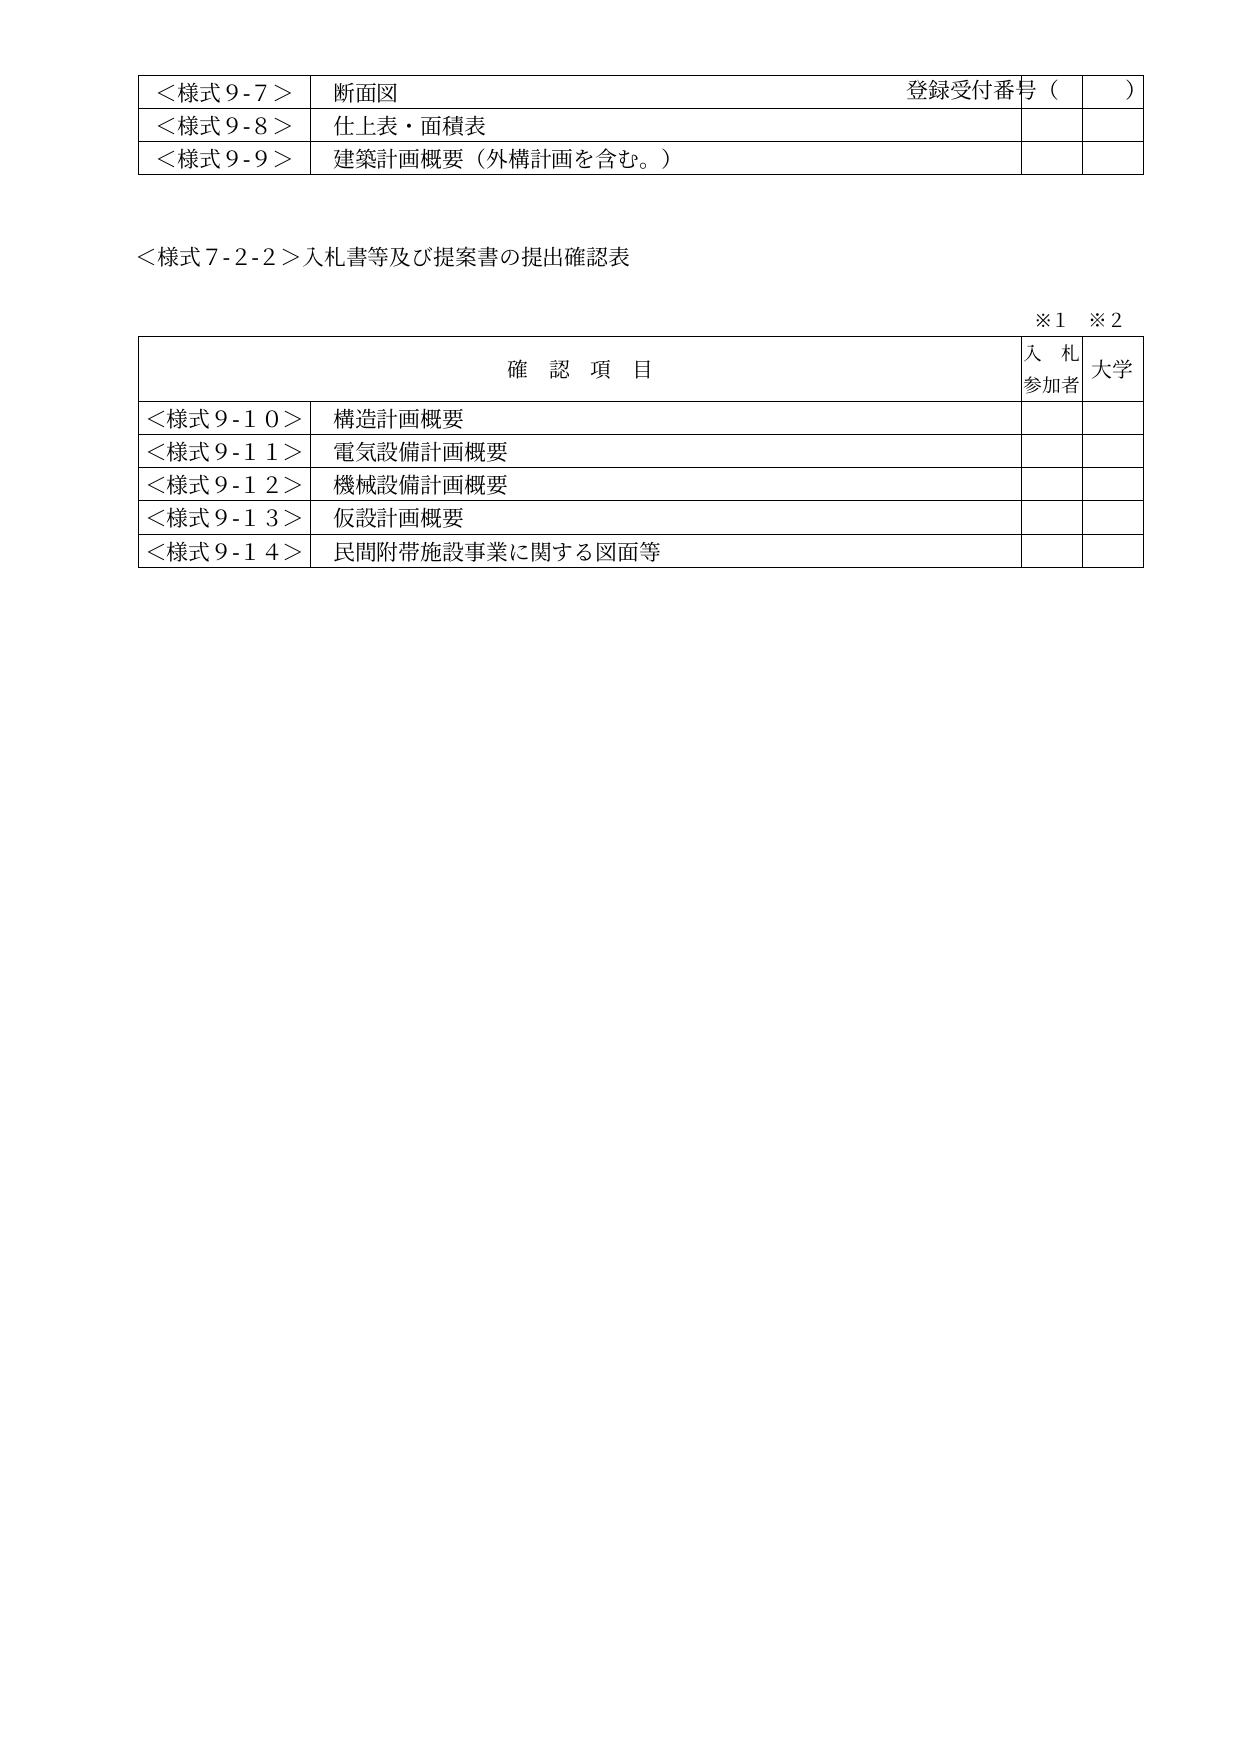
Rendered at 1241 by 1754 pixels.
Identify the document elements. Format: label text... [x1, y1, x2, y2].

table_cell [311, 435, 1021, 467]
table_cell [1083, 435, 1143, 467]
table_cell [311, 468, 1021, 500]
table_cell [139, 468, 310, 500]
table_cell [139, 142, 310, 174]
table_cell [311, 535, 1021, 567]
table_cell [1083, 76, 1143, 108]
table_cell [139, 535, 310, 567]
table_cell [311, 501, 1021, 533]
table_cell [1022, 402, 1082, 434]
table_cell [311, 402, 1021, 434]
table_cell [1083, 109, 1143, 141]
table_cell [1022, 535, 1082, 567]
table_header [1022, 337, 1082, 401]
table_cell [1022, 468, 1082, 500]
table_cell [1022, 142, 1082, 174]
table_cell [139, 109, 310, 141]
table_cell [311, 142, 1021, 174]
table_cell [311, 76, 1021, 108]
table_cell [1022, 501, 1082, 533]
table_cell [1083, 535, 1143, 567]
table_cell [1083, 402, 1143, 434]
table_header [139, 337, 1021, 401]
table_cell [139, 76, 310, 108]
text ※１ ※２ [135, 304, 1146, 336]
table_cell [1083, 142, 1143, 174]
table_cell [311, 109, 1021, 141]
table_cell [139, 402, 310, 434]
subtitle ＜様式７-２-２＞入札書等及び提案書の提出確認表 [135, 239, 1146, 272]
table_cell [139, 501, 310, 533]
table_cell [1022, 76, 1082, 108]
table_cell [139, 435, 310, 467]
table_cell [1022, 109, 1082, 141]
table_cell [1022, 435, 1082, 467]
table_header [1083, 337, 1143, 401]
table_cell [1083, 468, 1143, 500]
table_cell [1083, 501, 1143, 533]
